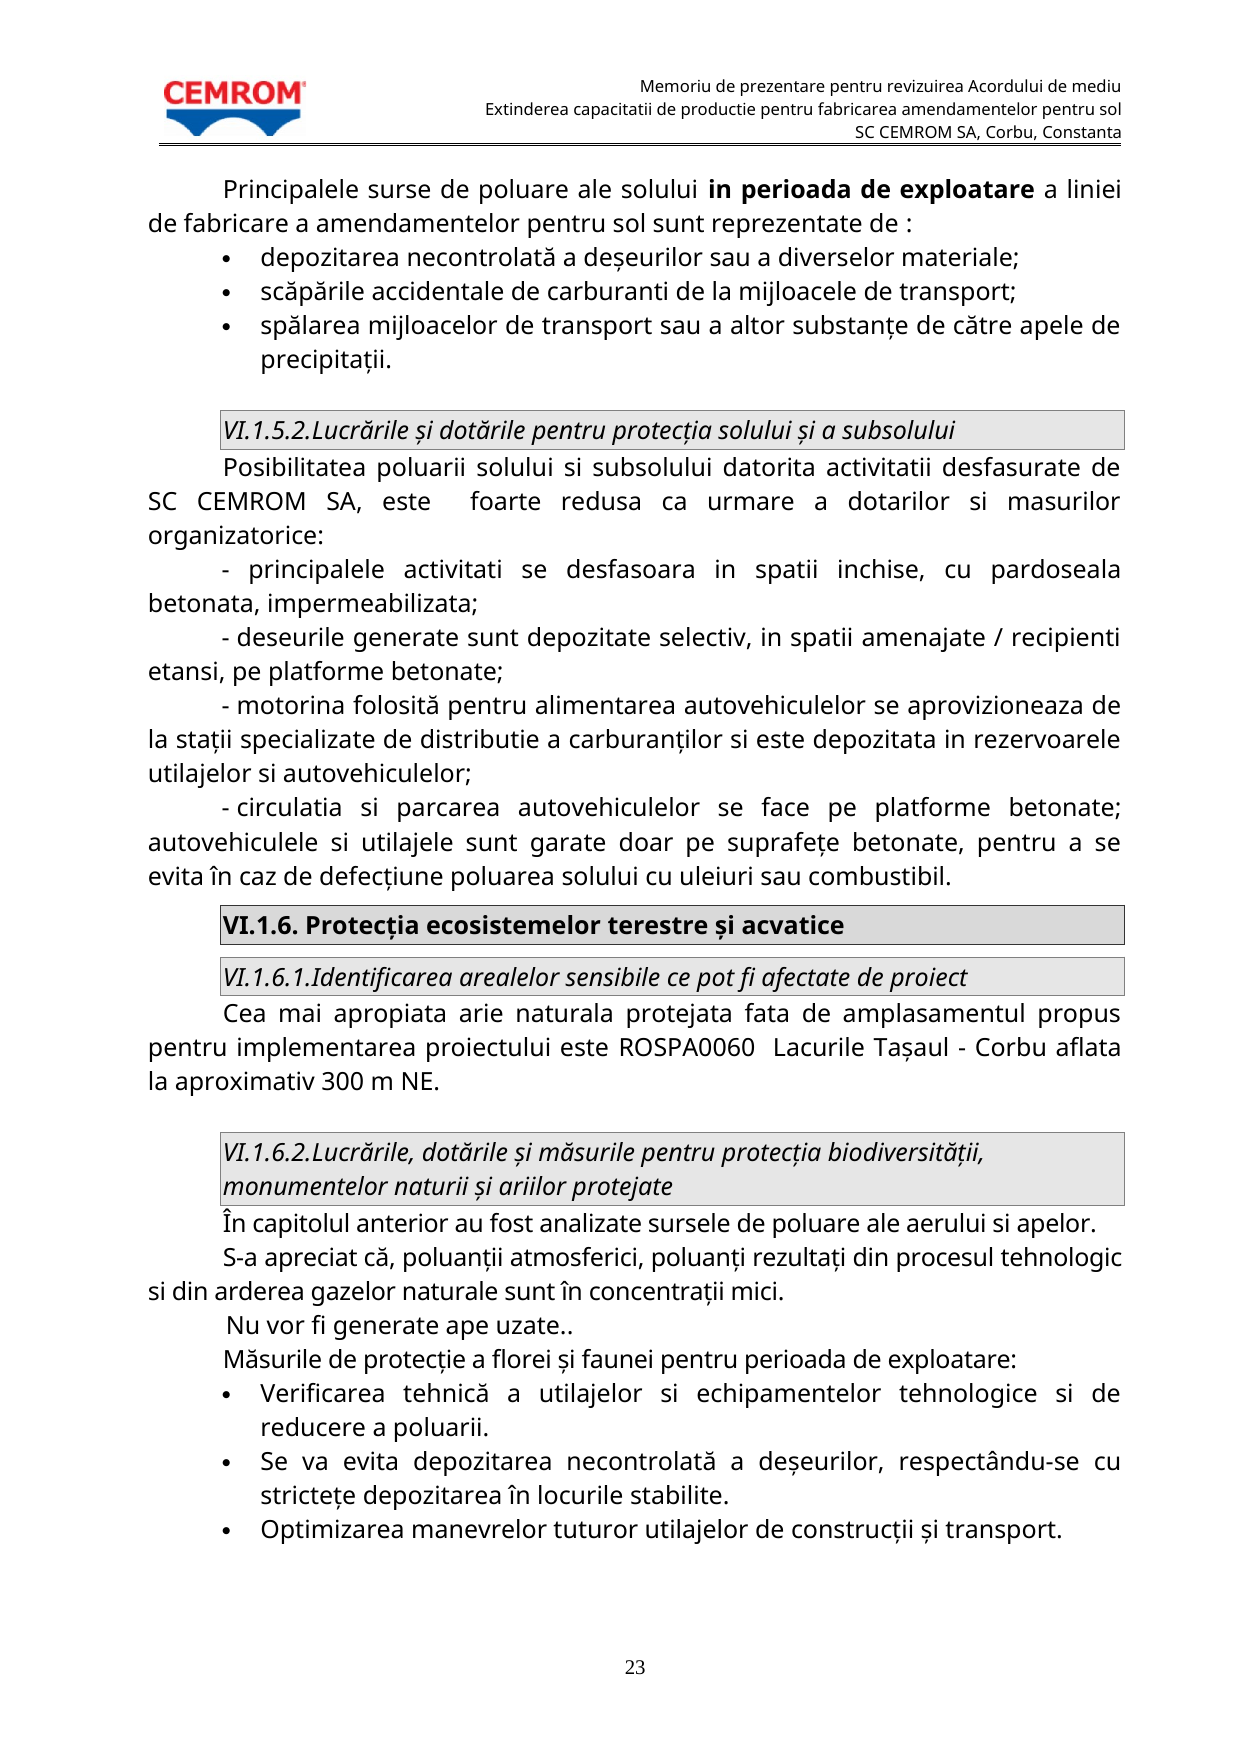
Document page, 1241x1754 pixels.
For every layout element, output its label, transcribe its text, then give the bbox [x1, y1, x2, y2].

text În capitolul anterior au fost analizate sursele de poluare ale aerului si apelor. [148, 1205, 1122, 1239]
list VI.1.6.1.Identificarea arealelor sensibile ce pot fi afectate de proiect [221, 958, 1124, 995]
list Verificarea tehnică a utilajelor si echipamentelor tehnologice si de reducere a poluarii. [223, 1376, 1122, 1444]
list Se va evita depozitarea necontrolată a deşeurilor, respectându-se cu stricteţe depozitarea în locurile stabilite. [223, 1444, 1122, 1512]
text Cea mai apropiata arie naturala protejata fata de amplasamentul propus pentru implementarea proiectului este ROSPA0060 Lacurile Taşaul - Corbu aflata la aproximativ 300 m NE. [148, 996, 1122, 1098]
list scăpările accidentale de carburanti de la mijloacele de transport; [223, 274, 1122, 308]
list Optimizarea manevrelor tuturor utilajelor de construcţii şi transport. [223, 1512, 1122, 1546]
list VI.1.6. Protecţia ecosistemelor terestre şi acvatice [221, 906, 1124, 944]
text Principalele surse de poluare ale solului in perioada de exploatare a liniei de fabricare a amendamentelor pentru sol sunt reprezentate de : [148, 172, 1122, 240]
list VI.1.5.2.Lucrările şi dotările pentru protecţia solului şi a subsolului [221, 411, 1124, 449]
text Posibilitatea poluarii solului si subsolului datorita activitatii desfasurate de SC CEMROM SA, este foarte redusa ca urmare a dotarilor si masurilor organizatorice: [148, 449, 1122, 552]
text - deseurile generate sunt depozitate selectiv, in spatii amenajate / recipienti etansi, pe platforme betonate; [148, 620, 1122, 688]
list spălarea mijloacelor de transport sau a altor substanţe de către apele de precipitaţii. [223, 308, 1122, 376]
text - principalele activitati se desfasoara in spatii inchise, cu pardoseala betonata, impermeabilizata; [148, 552, 1122, 620]
text - circulatia si parcarea autovehiculelor se face pe platforme betonate; autovehiculele si utilajele sunt garate doar pe suprafeţe betonate, pentru a se evita în caz de defecţiune poluarea solului cu uleiuri sau combustibil. [148, 790, 1122, 892]
text Nu vor fi generate ape uzate.. [148, 1308, 1122, 1342]
list depozitarea necontrolată a deşeurilor sau a diverselor materiale; [223, 240, 1122, 274]
picture [164, 75, 307, 142]
list VI.1.6.2.Lucrările, dotările şi măsurile pentru protecţia biodiversităţii, monumentelor naturii şi ariilor protejate [221, 1133, 1124, 1205]
text Măsurile de protecţie a florei şi faunei pentru perioada de exploatare: [148, 1342, 1122, 1376]
text S-a apreciat că, poluanţii atmosferici, poluanţi rezultaţi din procesul tehnologic si din arderea gazelor naturale sunt în concentraţii mici. [148, 1239, 1122, 1308]
text - motorina folosită pentru alimentarea autovehiculelor se aprovizioneaza de la staţii specializate de distributie a carburanţilor si este depozitata in rezervoarele utilajelor si autovehiculelor; [148, 688, 1122, 790]
